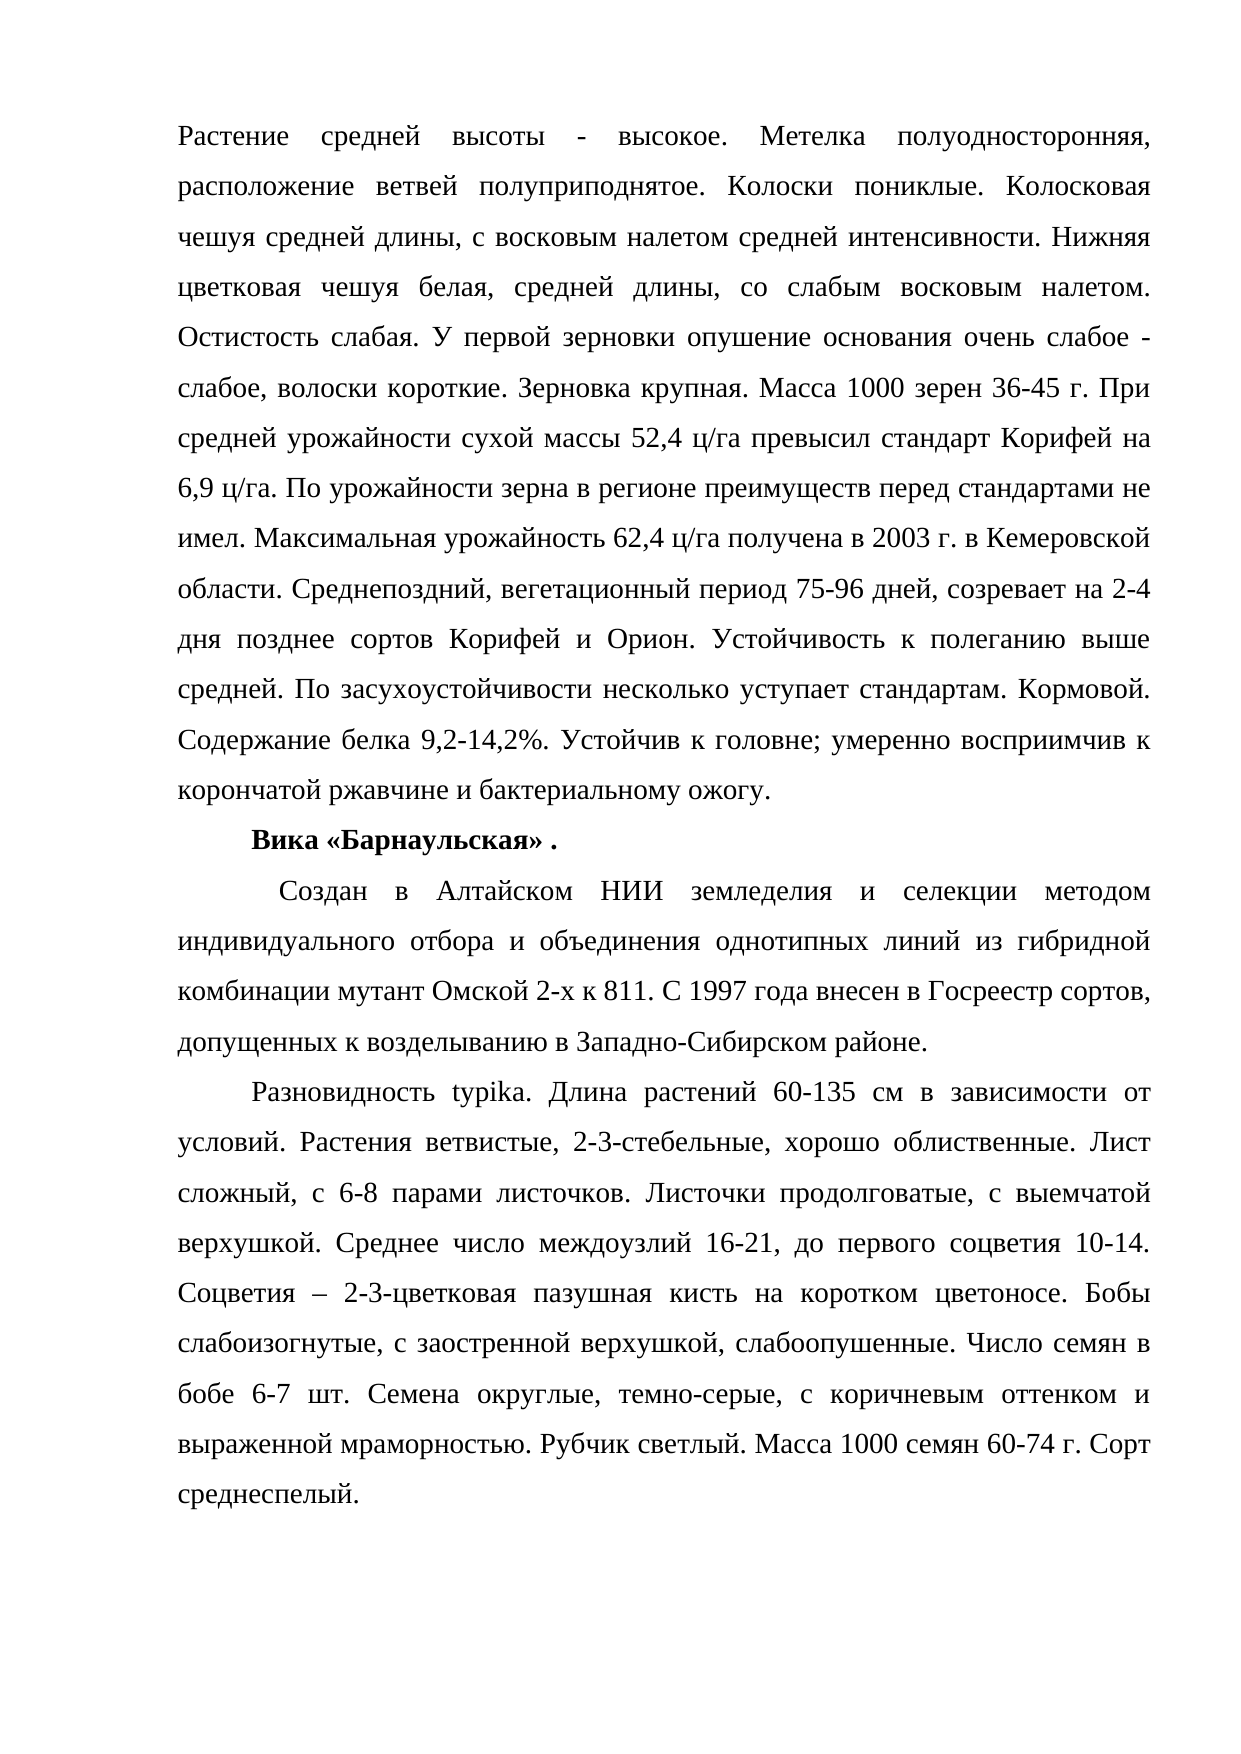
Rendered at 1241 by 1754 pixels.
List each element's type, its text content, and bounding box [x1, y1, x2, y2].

text Вика «Барнаульская» . [177, 822, 1152, 856]
text Разновидность typika. Длина растений 60-135 см в зависимости от условий. Растения ветвистые, 2-3-стебельные, хорошо облиственные. Лист сложный, с 6-8 парами листочков. Листочки продолговатые, с выемчатой верхушкой. Среднее число междоузлий 16-21, до первого соцветия 10-14. Соцветия – 2-3-цветковая пазушная кисть на коротком цветоносе. Бобы слабоизогнутые, с заостренной верхушкой, слабоопушенные. Число семян в бобе 6-7 шт. Семена округлые, темно-серые, с коричневым оттенком и выраженной мраморностью. Рубчик светлый. Масса 1000 семян 60-74 г. Сорт среднеспелый. [177, 1074, 1152, 1510]
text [177, 118, 1152, 806]
text Создан в Алтайском НИИ земледелия и селекции методом индивидуального отбора и объединения однотипных линий из гибридной комбинации мутант Омской 2-х к 811. С 1997 года внесен в Госреестр сортов, допущенных к возделыванию в Западно-Сибирском районе. [177, 873, 1152, 1057]
